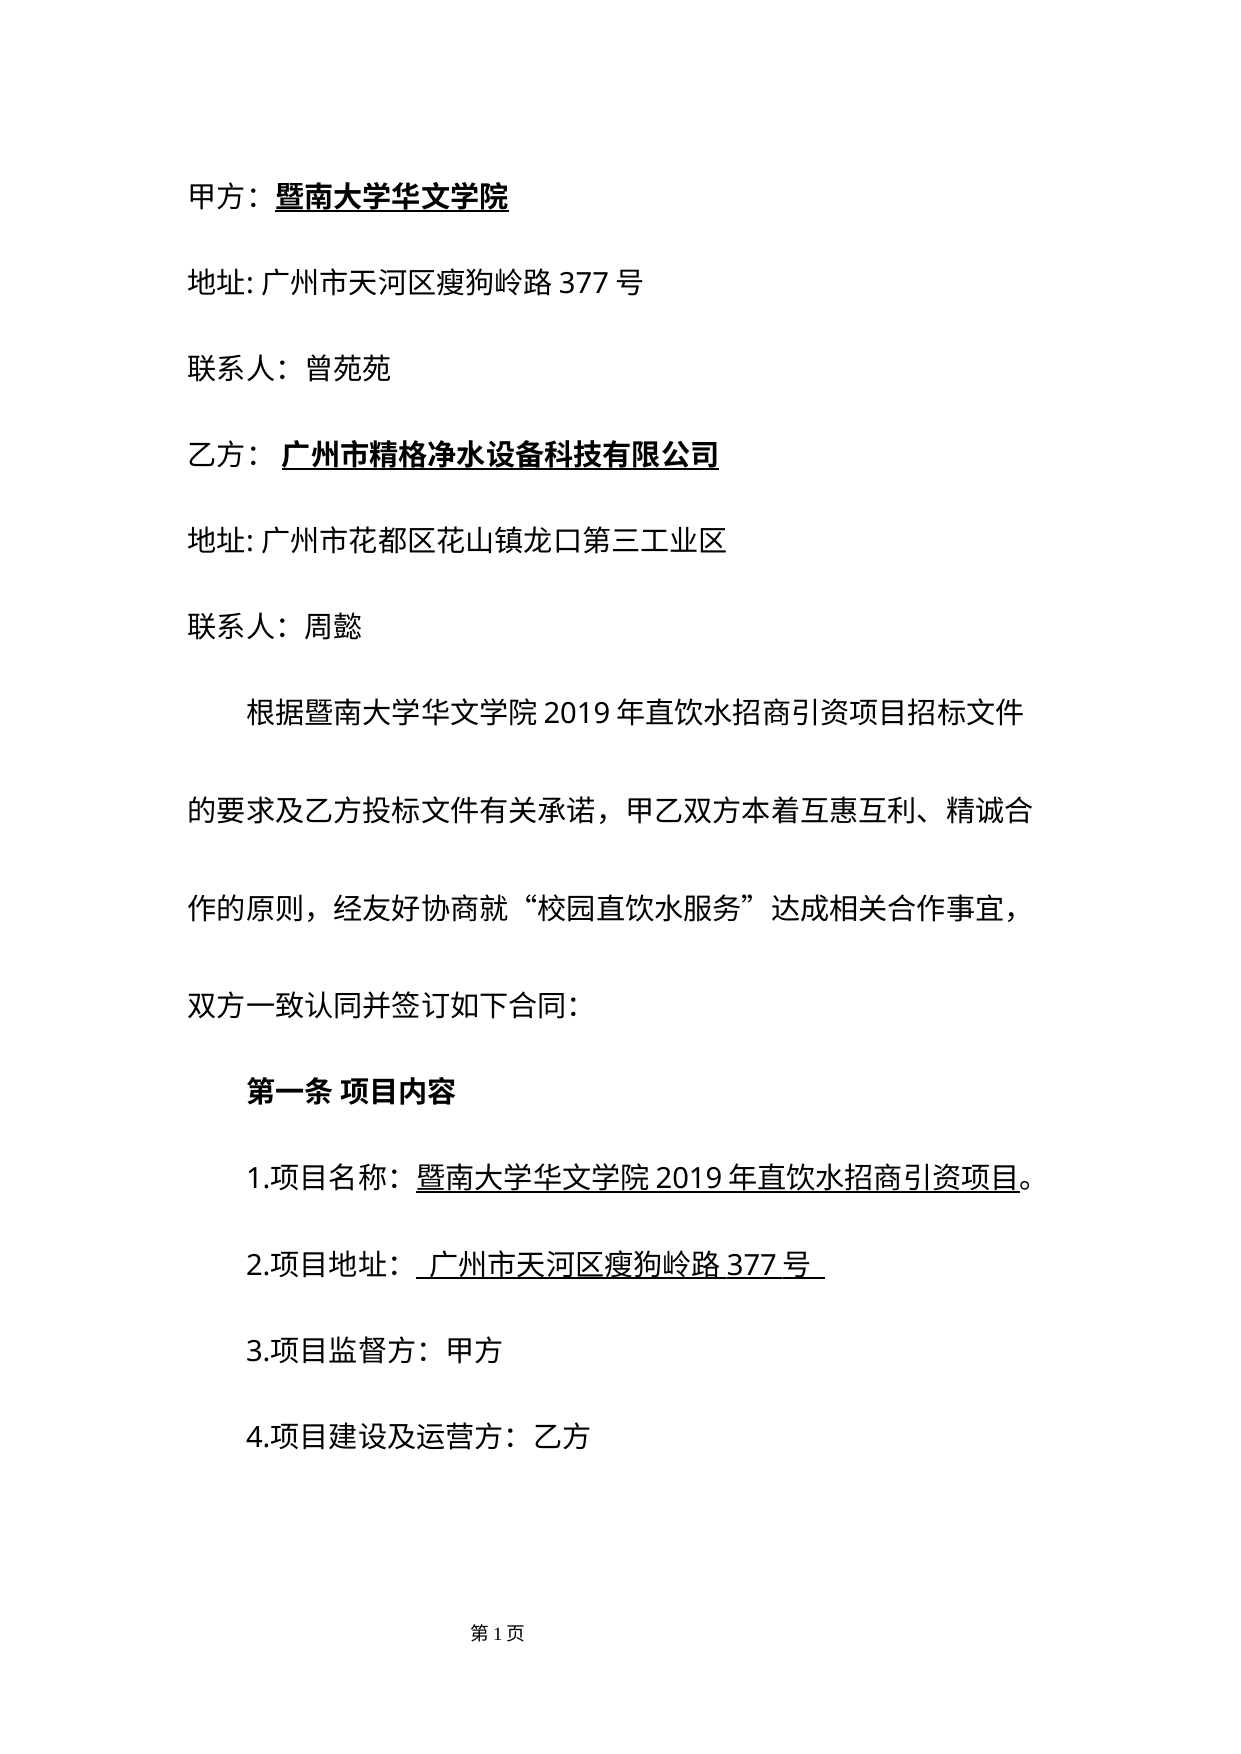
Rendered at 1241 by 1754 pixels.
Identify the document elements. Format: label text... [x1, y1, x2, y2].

text 甲方：暨南大学华文学院 [187, 162, 1053, 227]
text 1.项目名称：暨南大学华文学院2019年直饮水招商引资项目。 [187, 1144, 1053, 1209]
text 地址: 广州市花都区花山镇龙口第三工业区 [187, 507, 1053, 572]
text 2.项目地址： 广州市天河区瘦狗岭路377号 [187, 1230, 1053, 1295]
text 联系人：周懿 [187, 593, 1053, 658]
text 乙方： 广州市精格净水设备科技有限公司 [187, 420, 1053, 485]
text 根据暨南大学华文学院2019年直饮水招商引资项目招标文件的要求及乙方投标文件有关承诺，甲乙双方本着互惠互利、精诚合作的原则，经友好协商就“校园直饮水服务”达成相关合作事宜，双方一致认同并签订如下合同： [187, 679, 1053, 1036]
text 联系人：曾苑苑 [187, 334, 1053, 399]
text 第一条 项目内容 [187, 1057, 1053, 1122]
text 4.项目建设及运营方：乙方 [187, 1402, 1053, 1467]
text 3.项目监督方：甲方 [187, 1316, 1053, 1381]
text 地址: 广州市天河区瘦狗岭路377号 [187, 248, 1053, 313]
